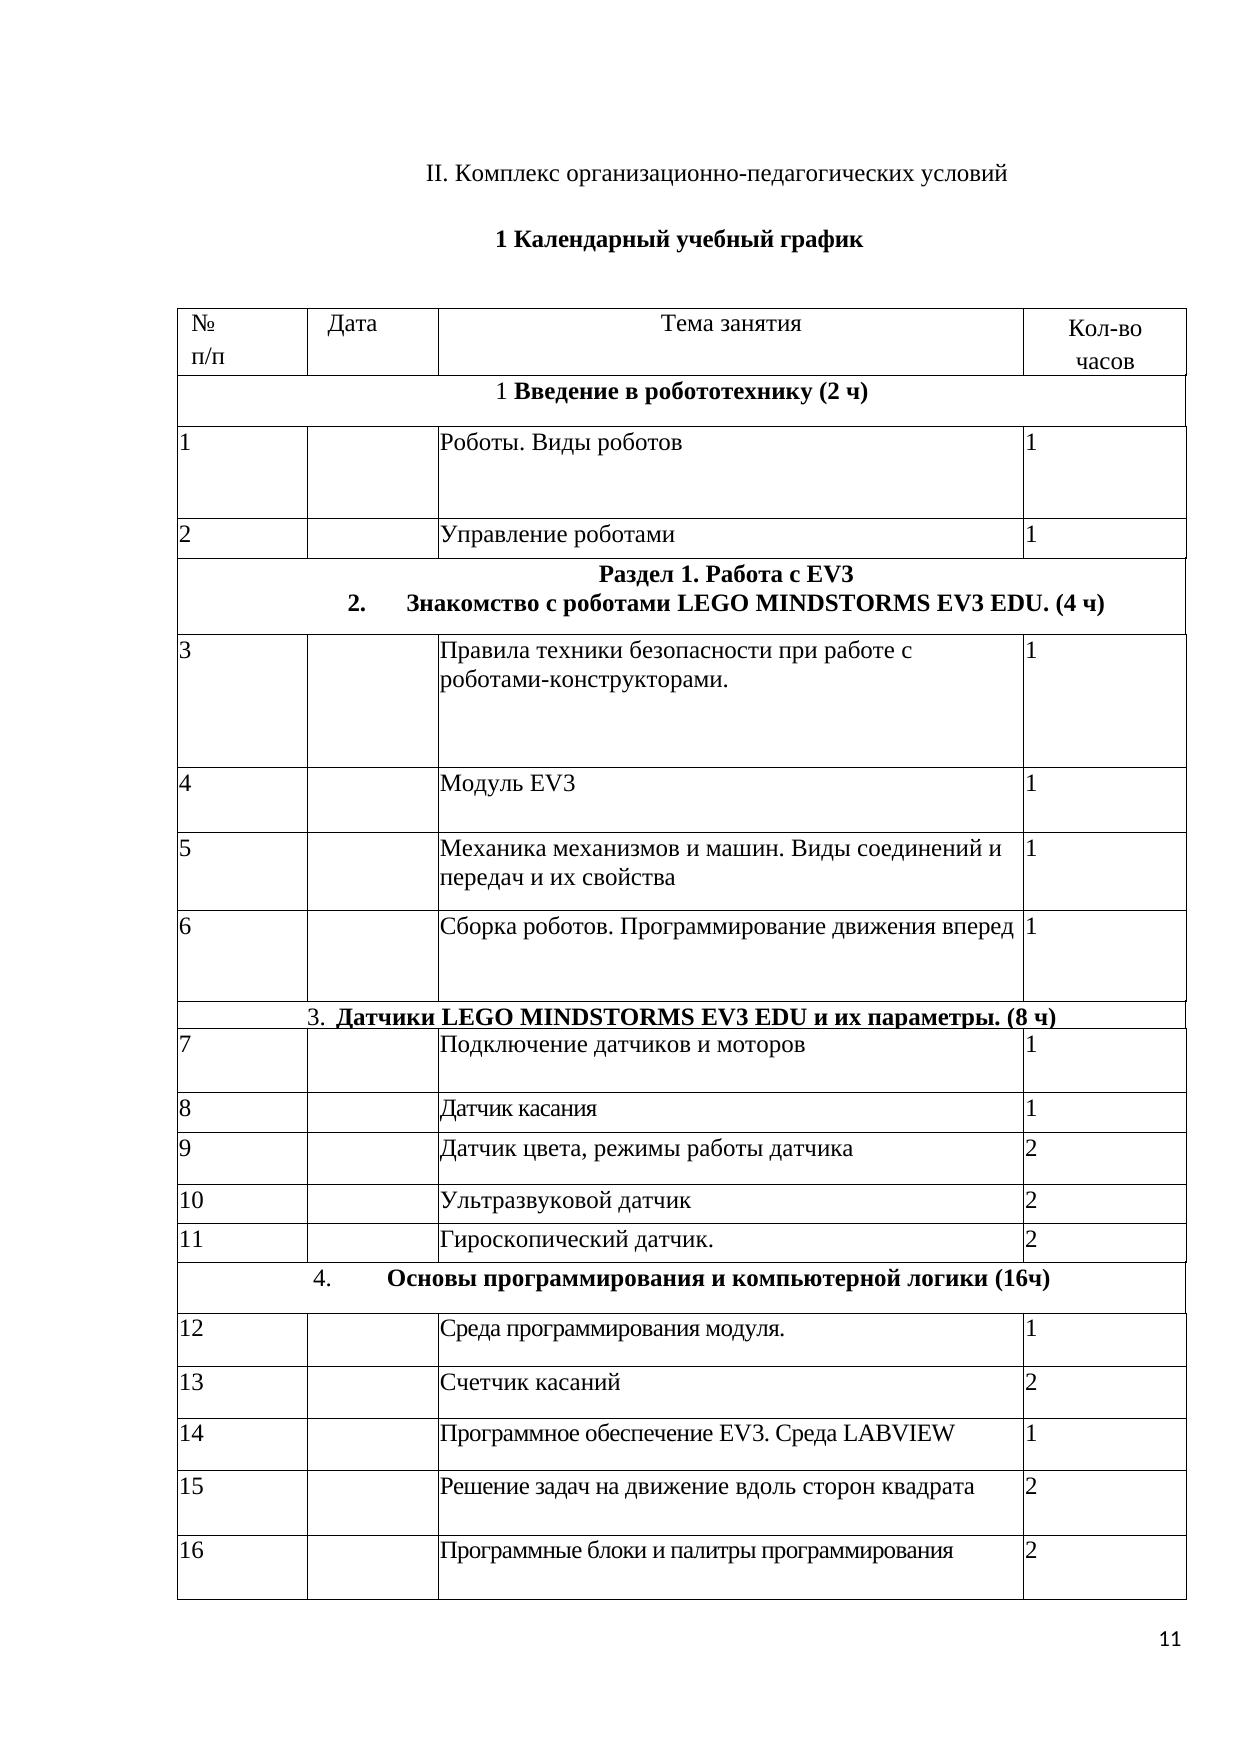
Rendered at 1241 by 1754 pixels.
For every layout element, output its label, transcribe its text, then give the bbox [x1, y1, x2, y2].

table_cell 13 [178, 1367, 307, 1417]
table_cell Гироскопический датчик. [439, 1224, 1023, 1262]
table_cell [308, 1224, 438, 1262]
table_cell 1 [1024, 833, 1186, 910]
table_header № п/п [178, 309, 307, 375]
table_header Дата [308, 309, 438, 375]
table_header Кол-во часов [1024, 309, 1186, 375]
table_cell [308, 427, 438, 518]
table_cell Подключение датчиков и моторов [439, 1029, 1023, 1092]
table_cell [308, 911, 438, 1001]
table_cell Счетчик касаний [439, 1367, 1023, 1417]
table_cell 1 [1024, 768, 1186, 832]
table_cell 12 [178, 1314, 307, 1366]
table_cell [308, 1314, 438, 1366]
table_cell Роботы. Виды роботов [439, 427, 1023, 518]
table_cell Среда программирования модуля. [439, 1314, 1023, 1366]
table_cell Датчик касания [439, 1093, 1023, 1132]
table_cell 1 Введение в робототехнику (2 ч) [178, 376, 1185, 426]
table_cell Управление роботами [439, 519, 1023, 558]
table_cell [308, 519, 438, 558]
table_cell Программное обеспечение EV3. Среда LABVIEW [439, 1419, 1023, 1470]
table_cell 1 [1024, 1029, 1186, 1092]
table_cell 2 [1024, 1133, 1186, 1184]
table_cell 8 [178, 1093, 307, 1132]
table_cell Правила техники безопасности при работе с роботами-конструкторами. [439, 635, 1023, 767]
table_cell Модуль EV3 [439, 768, 1023, 832]
table_cell 1 [1024, 1419, 1186, 1470]
table_cell 7 [178, 1029, 307, 1092]
table_cell Ультразвуковой датчик [439, 1185, 1023, 1223]
table_cell 6 [178, 911, 307, 1001]
table_cell [308, 1419, 438, 1470]
table_cell 9 [178, 1133, 307, 1184]
table_cell 15 [178, 1471, 307, 1534]
table_cell 1 [1024, 635, 1186, 767]
table_cell [308, 1471, 438, 1534]
table_cell 11 [178, 1224, 307, 1262]
text 1 Календарный учебный график [177, 221, 1181, 254]
table_cell Решение задач на движение вдоль сторон квадрата [439, 1471, 1023, 1534]
table_cell 10 [178, 1185, 307, 1223]
table_cell 1 [1024, 1093, 1186, 1132]
table_cell 2 [1024, 1367, 1186, 1417]
table_cell 2 [178, 519, 307, 558]
table_cell 1 [1024, 1314, 1186, 1366]
table_cell Механика механизмов и машин. Виды соединений и передач и их свойства [439, 833, 1023, 910]
table_cell [308, 1536, 438, 1599]
table_cell 2 [1024, 1471, 1186, 1534]
table_cell 5 [178, 833, 307, 910]
table_cell [308, 635, 438, 767]
text II. Комплекс организационно-педагогических условий [177, 158, 1181, 187]
table_cell 1 [1024, 911, 1186, 1001]
table_cell 1 [178, 427, 307, 518]
table_cell Программные блоки и палитры программирования [439, 1536, 1023, 1599]
table_cell 2 [1024, 1185, 1186, 1223]
table_cell [308, 1093, 438, 1132]
table_cell [308, 1133, 438, 1184]
table_cell 3 [178, 635, 307, 767]
table_cell 4 [178, 768, 307, 832]
table_cell [308, 1029, 438, 1092]
table_cell [308, 768, 438, 832]
table_cell Основы программирования и компьютерной логики (16ч) [178, 1263, 1185, 1312]
table_cell 1 [1024, 427, 1186, 518]
table_cell Раздел 1. Работа с EV3 2. Знакомство с роботами LEGO MINDSTORMS EV3 EDU. (4 ч) [178, 559, 1185, 634]
table_cell 14 [178, 1419, 307, 1470]
table_cell 2 [1024, 1224, 1186, 1262]
table_cell [308, 833, 438, 910]
table_cell Датчик цвета, режимы работы датчика [439, 1133, 1023, 1184]
table_cell 2 [1024, 1536, 1186, 1599]
table_cell [308, 1185, 438, 1223]
table_cell 1 [1024, 519, 1186, 558]
table_cell Сборка роботов. Программирование движения вперед [439, 911, 1023, 1001]
table_cell [308, 1367, 438, 1417]
table_header Тема занятия [439, 309, 1023, 375]
table_cell 16 [178, 1536, 307, 1599]
